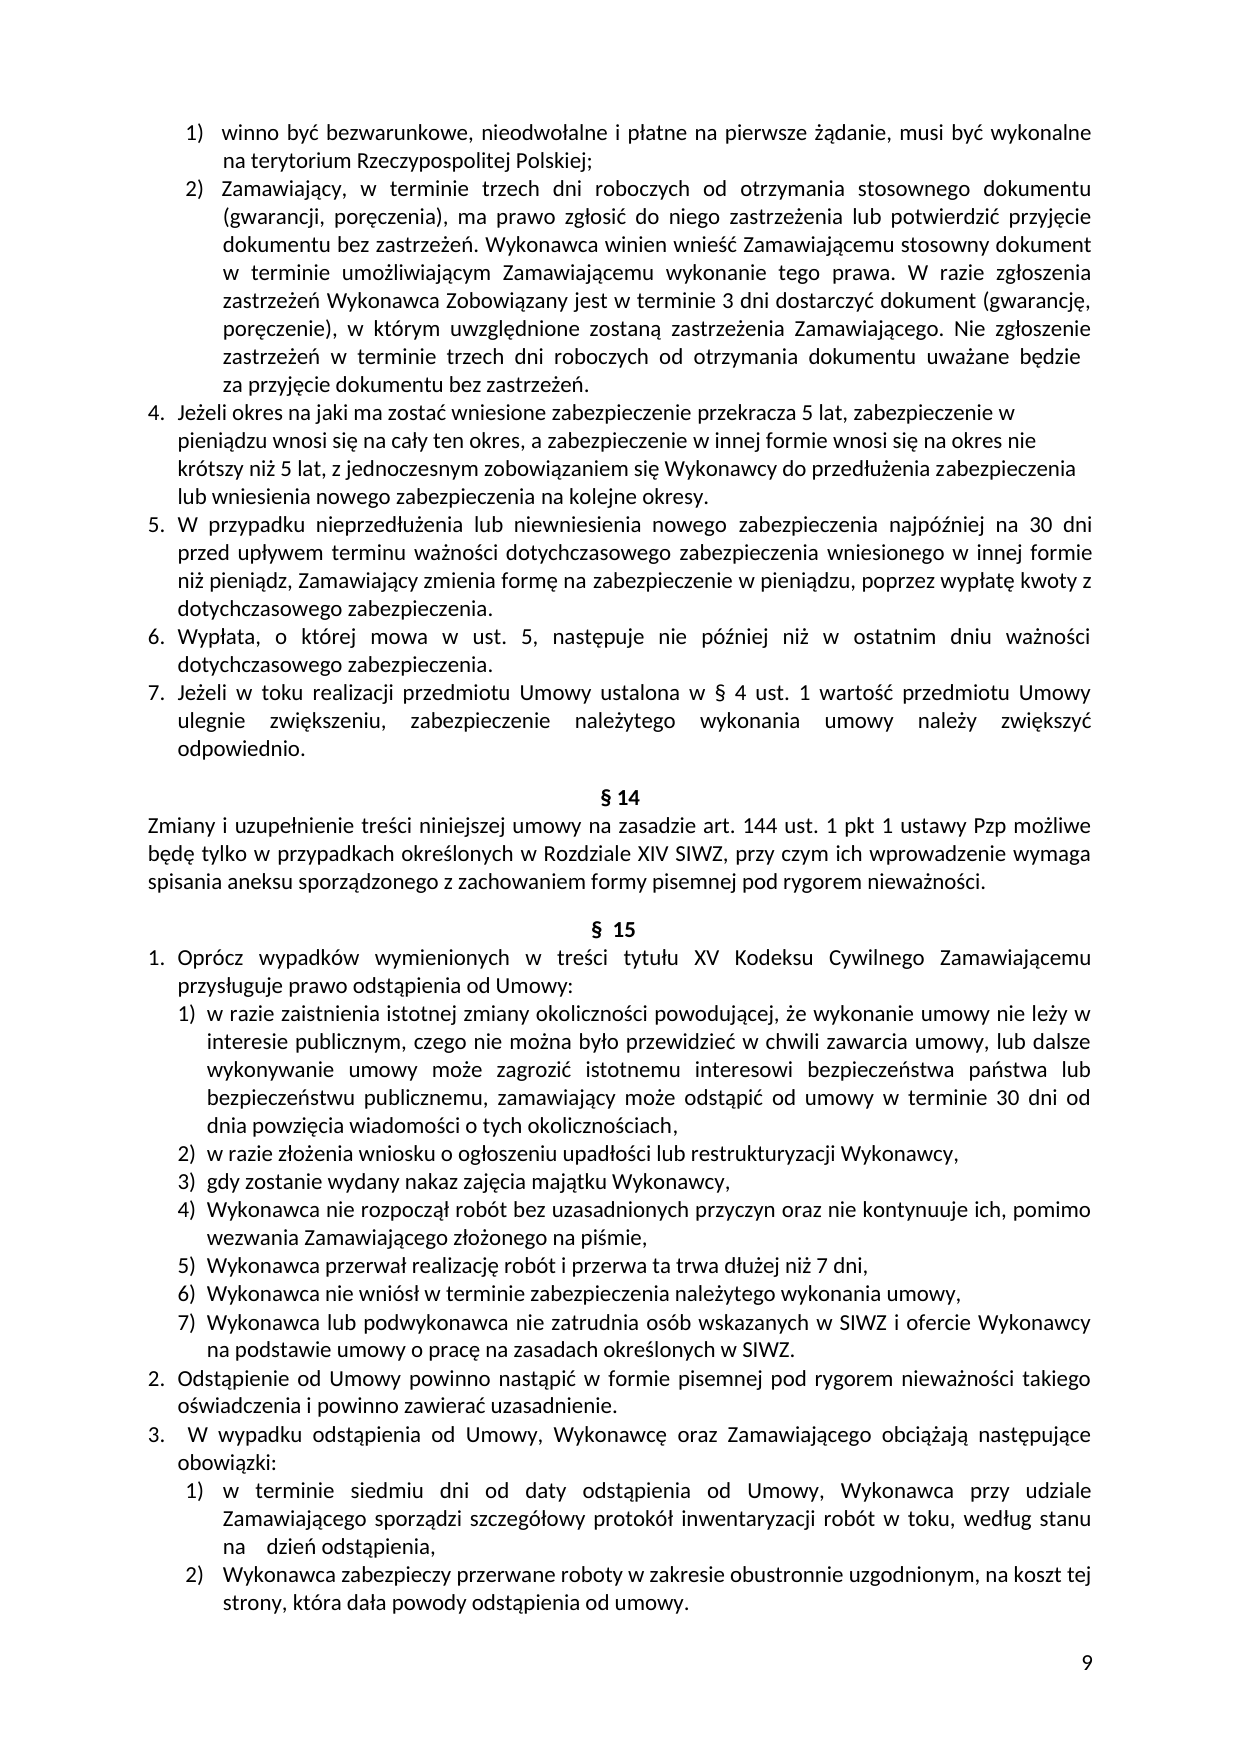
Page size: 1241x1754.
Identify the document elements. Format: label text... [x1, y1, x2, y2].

list Wykonawca nie wniósł w terminie zabezpieczenia należytego wykonania umowy, [177, 1279, 1093, 1308]
list W wypadku odstąpienia od Umowy, Wykonawcę oraz Zamawiającego obciążają następujące obowiązki: [148, 1420, 1093, 1476]
list W przypadku nieprzedłużenia lub niewniesienia nowego zabezpieczenia najpóźniej na 30 dni przed upływem terminu ważności dotychczasowego zabezpieczenia wniesionego w innej formie niż pieniądz, Zamawiający zmienia formę na zabezpieczenie w pieniądzu, poprzez wypłatę kwoty z dotychczasowego zabezpieczenia. [148, 510, 1093, 622]
list Wykonawca nie rozpoczął robót bez uzasadnionych przyczyn oraz nie kontynuuje ich, pomimo wezwania Zamawiającego złożonego na piśmie, [177, 1196, 1093, 1252]
list Wypłata, o której mowa w ust. 5, następuje nie później niż w ostatnim dniu ważności dotychczasowego zabezpieczenia. [148, 622, 1093, 678]
list Zamawiający, w terminie trzech dni roboczych od otrzymania stosownego dokumentu (gwarancji, poręczenia), ma prawo zgłosić do niego zastrzeżenia lub potwierdzić przyjęcie dokumentu bez zastrzeżeń. Wykonawca winien wnieść Zamawiającemu stosowny dokument w terminie umożliwiającym Zamawiającemu wykonanie tego prawa. W razie zgłoszenia zastrzeżeń Wykonawca Zobowiązany jest w terminie 3 dni dostarczyć dokument (gwarancję, poręczenie), w którym uwzględnione zostaną zastrzeżenia Zamawiającego. Nie zgłoszenie zastrzeżeń w terminie trzech dni roboczych od otrzymania dokumentu uważane będzie za przyjęcie dokumentu bez zastrzeżeń. [185, 174, 1093, 398]
list winno być bezwarunkowe, nieodwołalne i płatne na pierwsze żądanie, musi być wykonalne na terytorium Rzeczypospolitej Polskiej; [185, 118, 1093, 174]
text § 14 [148, 783, 1093, 811]
list Jeżeli okres na jaki ma zostać wniesione zabezpieczenie przekracza 5 lat, zabezpieczenie w pieniądzu wnosi się na cały ten okres, a zabezpieczenie w innej formie wnosi się na okres nie krótszy niż 5 lat, z jednoczesnym zobowiązaniem się Wykonawcy do przedłużenia zabezpieczenia lub wniesienia nowego zabezpieczenia na kolejne okresy. [148, 398, 1093, 510]
list Wykonawca zabezpieczy przerwane roboty w zakresie obustronnie uzgodnionym, na koszt tej strony, która dała powody odstąpienia od umowy. [185, 1560, 1093, 1616]
list w razie złożenia wniosku o ogłoszeniu upadłości lub restrukturyzacji Wykonawcy, [177, 1139, 1093, 1167]
list Oprócz wypadków wymienionych w treści tytułu XV Kodeksu Cywilnego Zamawiającemu przysługuje prawo odstąpienia od Umowy: [148, 943, 1093, 999]
list w razie zaistnienia istotnej zmiany okoliczności powodującej, że wykonanie umowy nie leży w interesie publicznym, czego nie można było przewidzieć w chwili zawarcia umowy, lub dalsze wykonywanie umowy może zagrozić istotnemu interesowi bezpieczeństwa państwa lub bezpieczeństwu publicznemu, zamawiający może odstąpić od umowy w terminie 30 dni od dnia powzięcia wiadomości o tych okolicznościach, [177, 999, 1093, 1139]
text Zmiany i uzupełnienie treści niniejszej umowy na zasadzie art. 144 ust. 1 pkt 1 ustawy Pzp możliwe będę tylko w przypadkach określonych w Rozdziale XIV SIWZ, przy czym ich wprowadzenie wymaga spisania aneksu sporządzonego z zachowaniem formy pisemnej pod rygorem nieważności. [148, 811, 1093, 895]
text § 15 [148, 915, 1093, 943]
list Jeżeli w toku realizacji przedmiotu Umowy ustalona w § 4 ust. 1 wartość przedmiotu Umowy ulegnie zwiększeniu, zabezpieczenie należytego wykonania umowy należy zwiększyć odpowiednio. [148, 678, 1093, 763]
list Odstąpienie od Umowy powinno nastąpić w formie pisemnej pod rygorem nieważności takiego oświadczenia i powinno zawierać uzasadnienie. [148, 1364, 1093, 1420]
list Wykonawca lub podwykonawca nie zatrudnia osób wskazanych w SIWZ i ofercie Wykonawcy na podstawie umowy o pracę na zasadach określonych w SIWZ. [177, 1308, 1093, 1364]
list w terminie siedmiu dni od daty odstąpienia od Umowy, Wykonawca przy udziale Zamawiającego sporządzi szczegółowy protokół inwentaryzacji robót w toku, według stanu na dzień odstąpienia, [185, 1476, 1093, 1560]
list gdy zostanie wydany nakaz zajęcia majątku Wykonawcy, [177, 1167, 1093, 1196]
list Wykonawca przerwał realizację robót i przerwa ta trwa dłużej niż 7 dni, [177, 1252, 1093, 1279]
